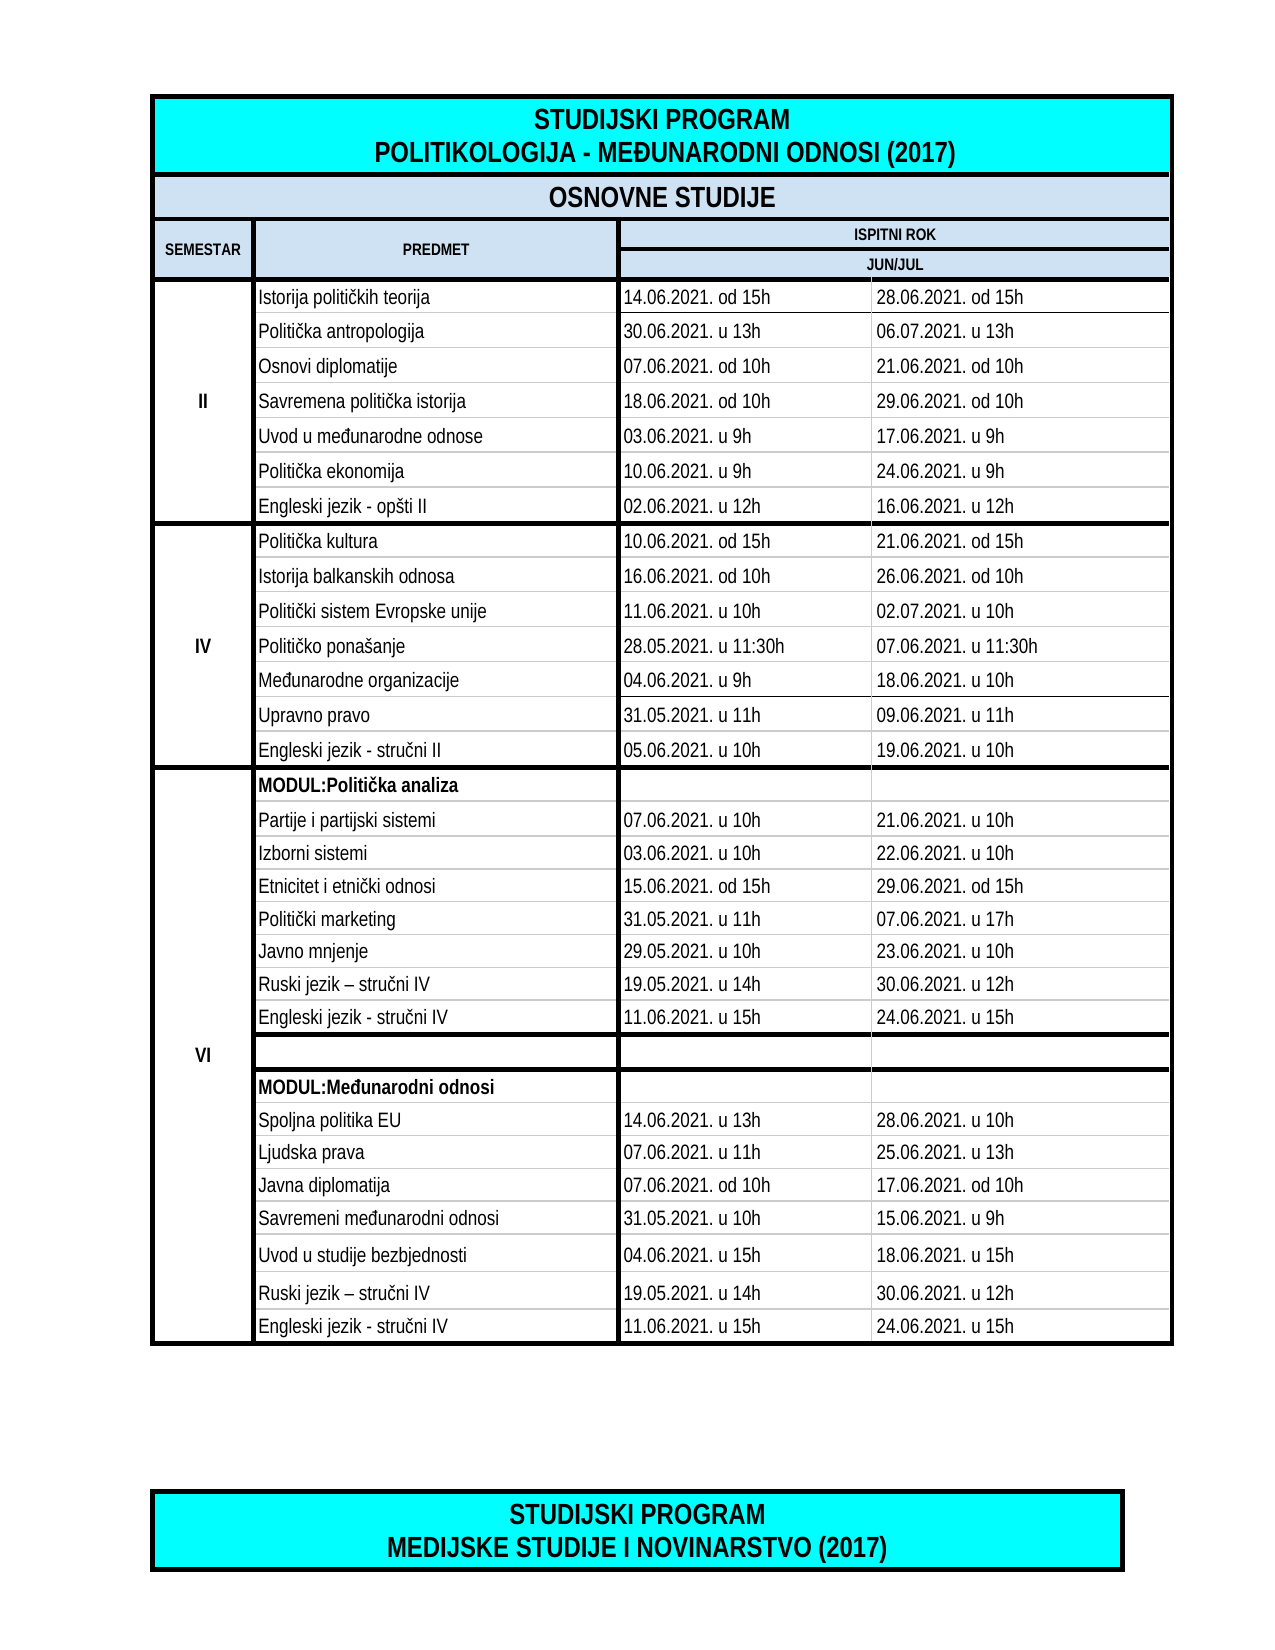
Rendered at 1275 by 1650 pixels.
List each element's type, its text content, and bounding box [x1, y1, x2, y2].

table_cell 03.06.2021. u 10h [621, 837, 871, 868]
table_cell Istorija balkanskih odnosa [256, 558, 616, 591]
table_cell [256, 1037, 616, 1067]
table_cell Izborni sistemi [256, 837, 616, 868]
table_cell MODUL:Međunarodni odnosi [256, 1072, 616, 1102]
table_cell 24.06.2021. u 15h [872, 1308, 1170, 1341]
table_cell JUN/JUL [621, 247, 1170, 277]
table_cell 31.05.2021. u 10h [621, 1202, 871, 1233]
table_cell 26.06.2021. od 10h [872, 556, 1170, 591]
table_cell Javno mnjenje [256, 935, 616, 966]
table_cell [872, 1067, 1170, 1102]
table_cell 28.06.2021. u 10h [872, 1102, 1170, 1134]
table_cell 15.06.2021. od 15h [621, 870, 871, 901]
table_cell 18.06.2021. od 10h [621, 383, 871, 416]
table_cell 30.06.2021. u 12h [872, 1271, 1170, 1308]
table_cell 07.06.2021. od 10h [621, 348, 871, 381]
table_cell 07.06.2021. u 11h [621, 1136, 871, 1167]
table_header STUDIJSKI PROGRAM POLITIKOLOGIJA - MEĐUNARODNI ODNOSI (2017) [155, 99, 1170, 172]
table_cell Međunarodne organizacije [256, 662, 616, 696]
table_header STUDIJSKI PROGRAM MEDIJSKE STUDIJE I NOVINARSTVO (2017) [155, 1494, 1120, 1567]
table_cell 05.06.2021. u 10h [621, 732, 871, 765]
table_cell Engleski jezik - stručni IV [256, 1001, 616, 1032]
table_cell ISPITNI ROK [621, 217, 1170, 247]
table_cell 04.06.2021. u 9h [621, 662, 871, 696]
table_cell 30.06.2021. u 13h [621, 313, 871, 347]
table_cell Savremena politička istorija [256, 383, 616, 416]
table_cell 19.06.2021. u 10h [872, 730, 1170, 765]
table_cell 16.06.2021. od 10h [621, 558, 871, 591]
table_cell OSNOVNE STUDIJE [155, 172, 1170, 217]
table_cell II [155, 282, 251, 521]
table_cell Engleski jezik - stručni II [256, 732, 616, 765]
table_cell IV [155, 526, 251, 765]
table_cell 15.06.2021. u 9h [872, 1200, 1170, 1233]
table_cell Partije i partijski sistemi [256, 802, 616, 835]
table_cell 03.06.2021. u 9h [621, 418, 871, 451]
table_cell 06.07.2021. u 13h [872, 312, 1170, 347]
table_cell 18.06.2021. u 10h [872, 661, 1170, 696]
table_cell PREDMET [256, 221, 616, 277]
table_cell [621, 770, 871, 800]
table_cell 07.06.2021. u 11:30h [872, 626, 1170, 661]
table_cell 21.06.2021. od 15h [872, 521, 1170, 556]
table_cell Uvod u studije bezbjednosti [256, 1235, 616, 1271]
table_cell 14.06.2021. od 15h [621, 282, 871, 312]
table_cell 22.06.2021. u 10h [872, 835, 1170, 868]
table_cell 21.06.2021. u 10h [872, 800, 1170, 835]
table_cell 04.06.2021. u 15h [621, 1235, 871, 1271]
table_cell Etnicitet i etnički odnosi [256, 870, 616, 901]
table_cell 11.06.2021. u 15h [621, 1310, 871, 1341]
table_cell 02.06.2021. u 12h [621, 488, 871, 521]
table_cell 28.05.2021. u 11:30h [621, 627, 871, 661]
table_cell Spoljna politika EU [256, 1103, 616, 1134]
table_cell Ruski jezik – stručni IV [256, 1272, 616, 1308]
table_cell Političko ponašanje [256, 627, 616, 661]
table_cell 17.06.2021. od 10h [872, 1168, 1170, 1200]
table_cell 02.07.2021. u 10h [872, 591, 1170, 626]
table_cell 29.06.2021. od 10h [872, 381, 1170, 416]
table_cell MODUL:Politička analiza [256, 770, 616, 800]
table_cell Politički sistem Evropske unije [256, 592, 616, 626]
table_cell 18.06.2021. u 15h [872, 1233, 1170, 1271]
table_cell 14.06.2021. u 13h [621, 1103, 871, 1134]
table_cell 10.06.2021. od 15h [621, 526, 871, 556]
table_cell Politička kultura [256, 526, 616, 556]
table_cell Osnovi diplomatije [256, 348, 616, 381]
table_cell 23.06.2021. u 10h [872, 934, 1170, 966]
table_cell [872, 765, 1170, 800]
table_cell 29.06.2021. od 15h [872, 868, 1170, 901]
table_cell Upravno pravo [256, 697, 616, 730]
table_cell 24.06.2021. u 9h [872, 451, 1170, 486]
table_cell 30.06.2021. u 12h [872, 966, 1170, 999]
table_cell Engleski jezik - opšti II [256, 488, 616, 521]
table_cell 07.06.2021. u 17h [872, 901, 1170, 933]
table_cell 17.06.2021. u 9h [872, 416, 1170, 451]
table_cell 16.06.2021. u 12h [872, 486, 1170, 521]
table_cell Politička ekonomija [256, 453, 616, 486]
table_cell 11.06.2021. u 15h [621, 1001, 871, 1032]
table_cell 25.06.2021. u 13h [872, 1135, 1170, 1167]
table_cell Politička antropologija [256, 313, 616, 347]
table_cell Javna diplomatija [256, 1169, 616, 1200]
table_cell 31.05.2021. u 11h [621, 902, 871, 933]
table_cell [621, 1037, 871, 1067]
table_cell 11.06.2021. u 10h [621, 592, 871, 626]
table_cell [621, 1072, 871, 1102]
table_cell 31.05.2021. u 11h [621, 697, 871, 730]
table_cell VI [155, 770, 251, 1341]
table_cell 10.06.2021. u 9h [621, 453, 871, 486]
table_cell SEMESTAR [155, 221, 251, 277]
table_cell Uvod u međunarodne odnose [256, 418, 616, 451]
table_cell 07.06.2021. u 10h [621, 802, 871, 835]
table_cell Istorija političkih teorija [256, 282, 616, 312]
table_cell 28.06.2021. od 15h [872, 277, 1170, 312]
table_cell Engleski jezik - stručni IV [256, 1310, 616, 1341]
table_cell 21.06.2021. od 10h [872, 347, 1170, 381]
table_cell Ruski jezik – stručni IV [256, 968, 616, 999]
table_cell Savremeni međunarodni odnosi [256, 1202, 616, 1233]
table_cell 09.06.2021. u 11h [872, 696, 1170, 730]
table_cell 29.05.2021. u 10h [621, 935, 871, 966]
table_cell 19.05.2021. u 14h [621, 1272, 871, 1308]
table_cell 19.05.2021. u 14h [621, 968, 871, 999]
table_cell [872, 1032, 1170, 1067]
table_cell Politički marketing [256, 902, 616, 933]
table_cell 24.06.2021. u 15h [872, 999, 1170, 1032]
table_cell 07.06.2021. od 10h [621, 1169, 871, 1200]
table_cell Ljudska prava [256, 1136, 616, 1167]
